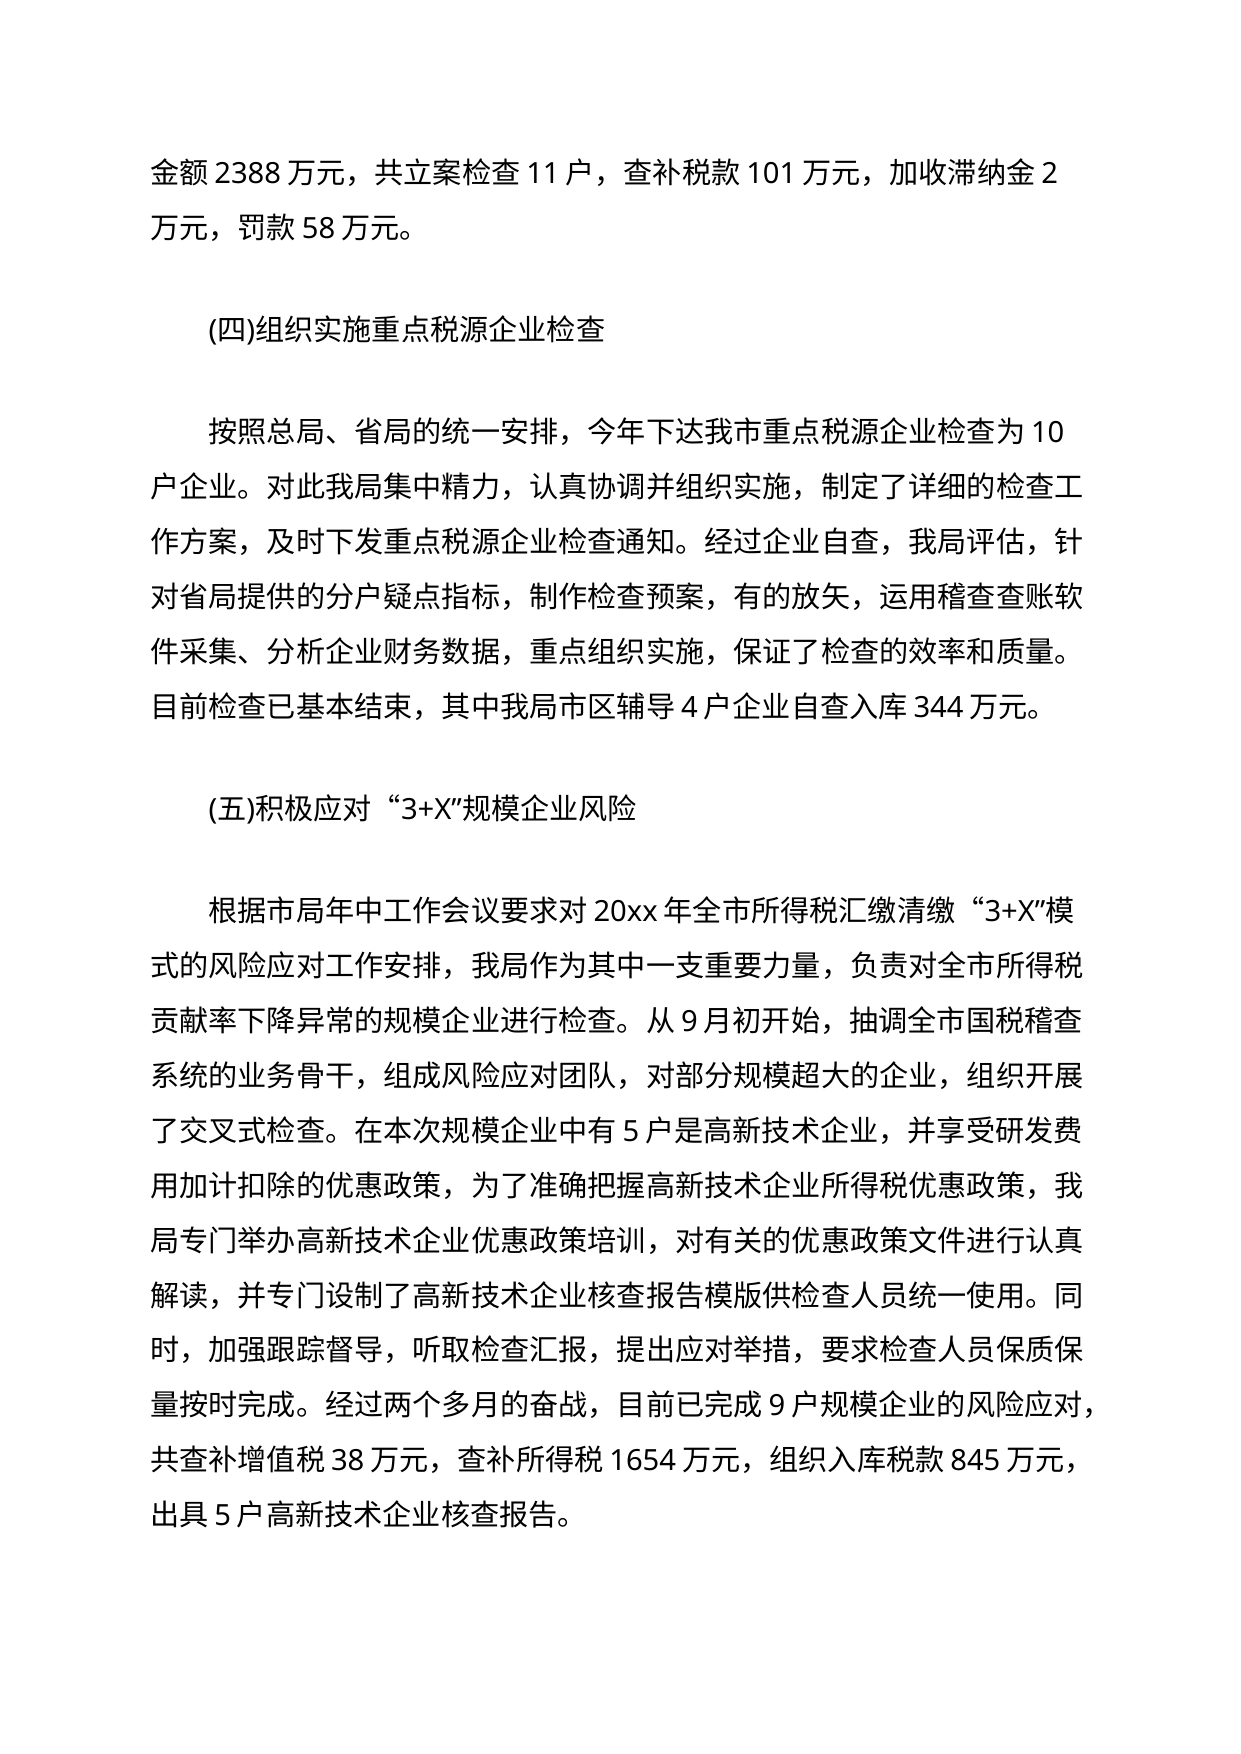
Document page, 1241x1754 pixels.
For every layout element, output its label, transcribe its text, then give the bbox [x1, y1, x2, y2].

text 根据市局年中工作会议要求对20xx年全市所得税汇缴清缴“3+X”模式的风险应对工作安排，我局作为其中一支重要力量，负责对全市所得税贡献率下降异常的规模企业进行检查。从9月初开始，抽调全市国税稽查系统的业务骨干，组成风险应对团队，对部分规模超大的企业，组织开展了交叉式检查。在本次规模企业中有5户是高新技术企业，并享受研发费用加计扣除的优惠政策，为了准确把握高新技术企业所得税优惠政策，我局专门举办高新技术企业优惠政策培训，对有关的优惠政策文件进行认真解读，并专门设制了高新技术企业核查报告模版供检查人员统一使用。同时，加强跟踪督导，听取检查汇报，提出应对举措，要求检查人员保质保量按时完成。经过两个多月的奋战，目前已完成9户规模企业的风险应对，共查补增值税38万元，查补所得税1654万元，组织入库税款845万元，出具5户高新技术企业核查报告。 [150, 887, 1090, 1534]
text 按照总局、省局的统一安排，今年下达我市重点税源企业检查为10户企业。对此我局集中精力，认真协调并组织实施，制定了详细的检查工作方案，及时下发重点税源企业检查通知。经过企业自查，我局评估，针对省局提供的分户疑点指标，制作检查预案，有的放矢，运用稽查查账软件采集、分析企业财务数据，重点组织实施，保证了检查的效率和质量。目前检查已基本结束，其中我局市区辅导4户企业自查入库344万元。 [150, 409, 1090, 726]
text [150, 150, 1090, 247]
text (四)组织实施重点税源企业检查 [150, 307, 1090, 349]
text (五)积极应对“3+X”规模企业风险 [150, 786, 1090, 828]
